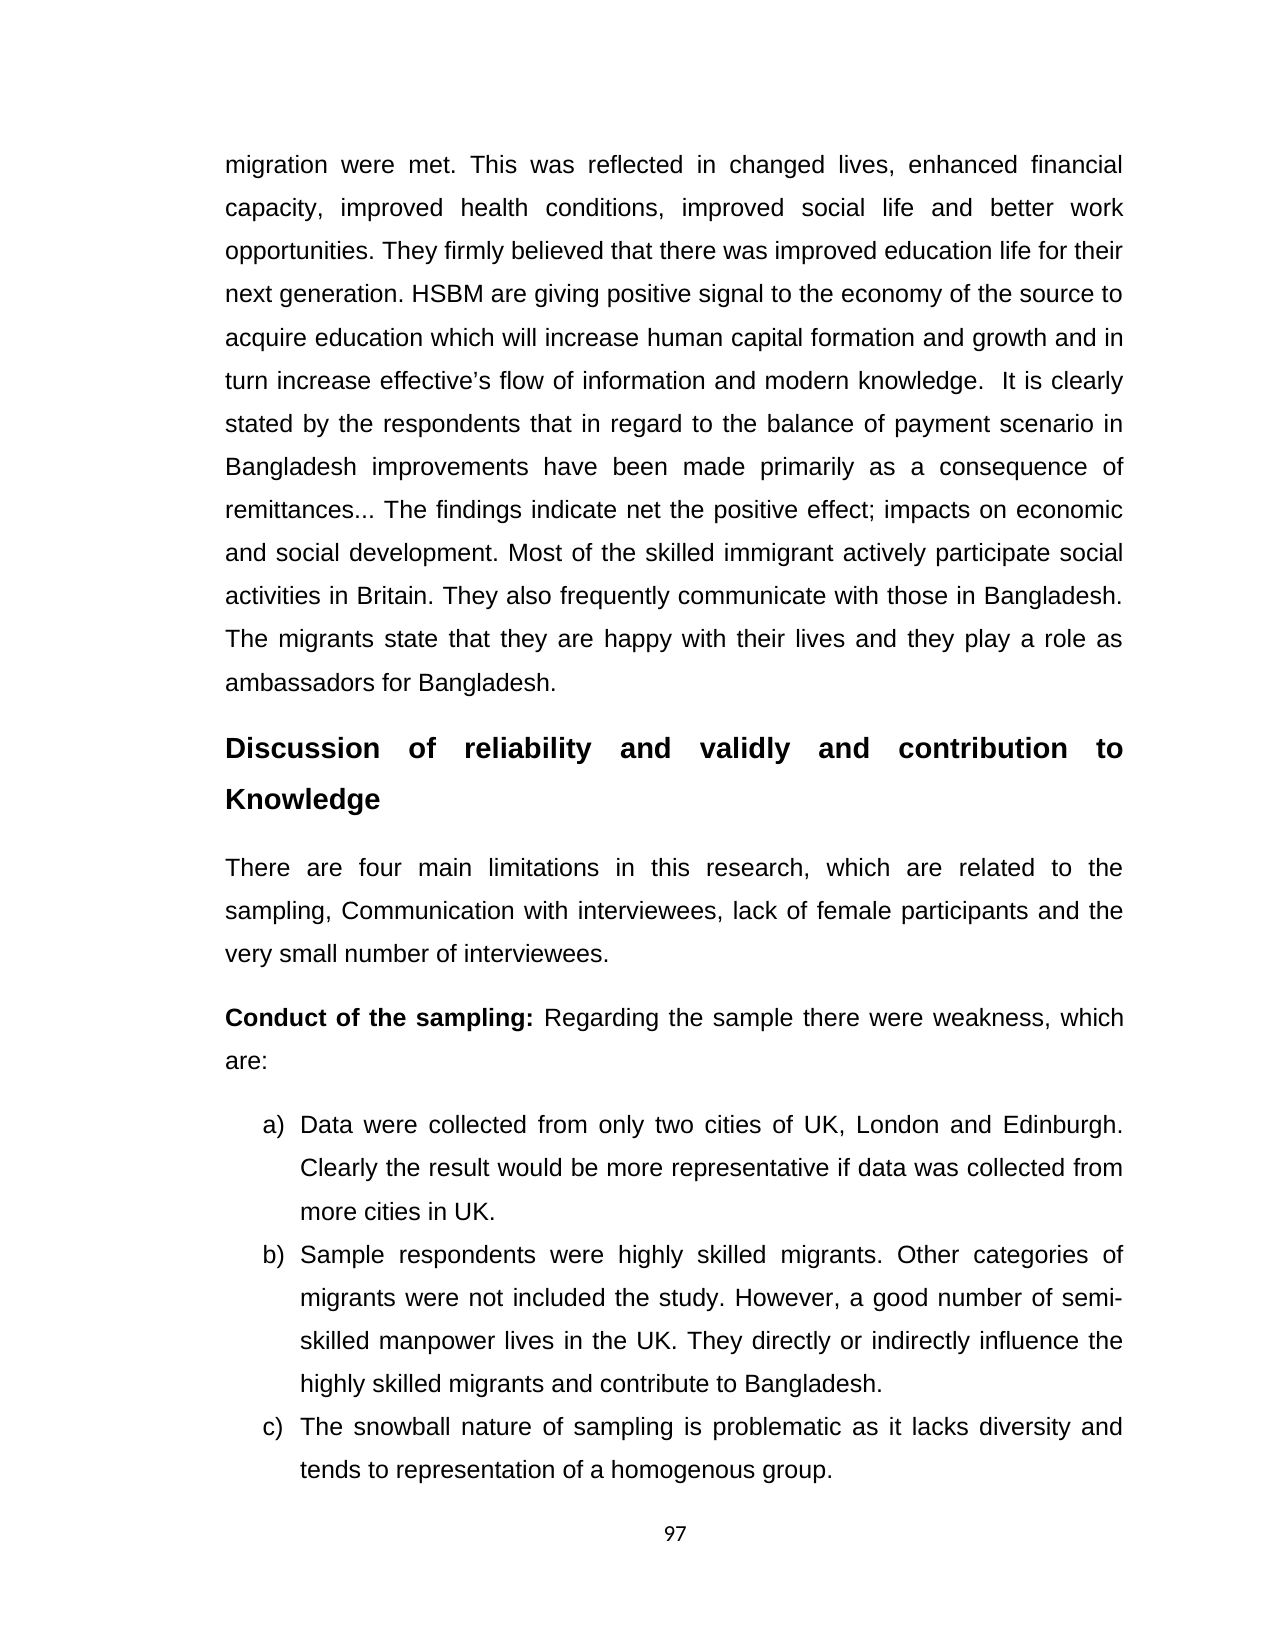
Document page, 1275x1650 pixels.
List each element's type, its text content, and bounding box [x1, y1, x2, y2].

text Conduct of the sampling: Regarding the sample there were weakness, which are: [225, 1003, 1125, 1075]
text There are four main limitations in this research, which are related to the sampling, Communication with interviewees, lack of female participants and the very small number of interviewees. [225, 853, 1125, 968]
list Data were collected from only two cities of , and . Clearly the result would be more representative if data was collected from more cities in . [262, 1110, 1125, 1225]
list The snowball nature of sampling is problematic as it lacks diversity and tends to representation of a homogenous group. [262, 1412, 1125, 1484]
list Sample respondents were highly skilled migrants. Other categories of migrants were not included the study. However, a good number of semi- skilled manpower lives in the . They directly or indirectly influence the highly skilled migrants and contribute to . [262, 1239, 1125, 1398]
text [225, 150, 1125, 696]
text Discussion of reliability and validly and contribution to Knowledge [225, 731, 1125, 815]
